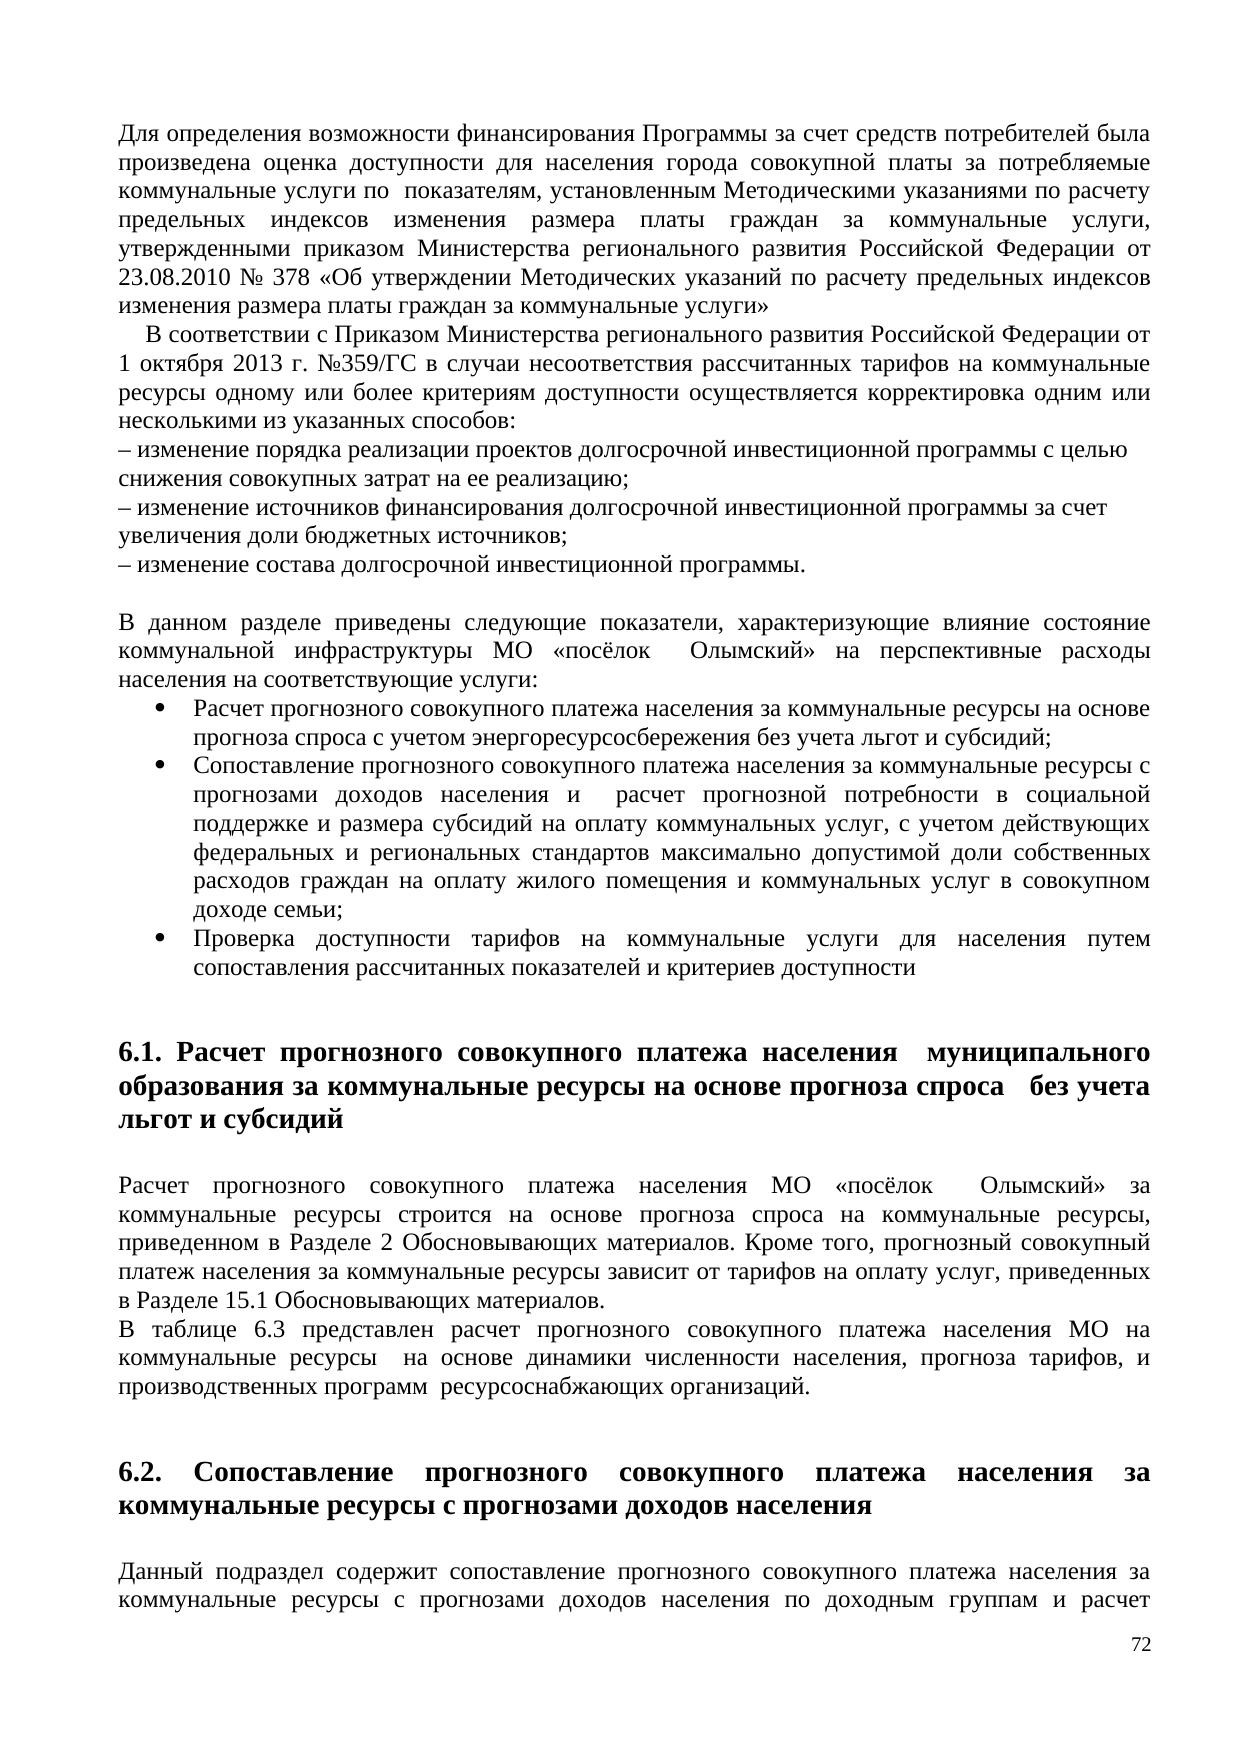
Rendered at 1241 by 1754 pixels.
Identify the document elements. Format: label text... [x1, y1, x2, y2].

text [118, 1556, 1152, 1613]
text В данном разделе приведены следующие показатели, характеризующие влияние состояние коммунальной инфраструктуры МО «посёлок Олымский» на перспективные расходы населения на соответствующие услуги: [118, 607, 1152, 693]
text Расчет прогнозного совокупного платежа населения МО «посёлок Олымский» за коммунальные ресурсы строится на основе прогноза спроса на коммунальные ресурсы, приведенном в Разделе 2 Обосновывающих материалов. Кроме того, прогнозный совокупный платеж населения за коммунальные ресурсы зависит от тарифов на оплату услуг, приведенных в Разделе 15.1 Обосновывающих материалов. [118, 1170, 1152, 1314]
text – изменение состава долгосрочной инвестиционной программы. [118, 549, 1152, 578]
text – изменение источников финансирования долгосрочной инвестиционной программы за счет увеличения доли бюджетных источников; [118, 492, 1152, 549]
text Для определения возможности финансирования Программы за счет средств потребителей была произведена оценка доступности для населения города совокупной платы за потребляемые коммунальные услуги по показателям, установленным Методическими указаниями по расчету предельных индексов изменения размера платы граждан за коммунальные услуги, утвержденными приказом Министерства регионального развития Российской Федерации от 23.08.2010 № 378 «Об утверждении Методических указаний по расчету предельных индексов изменения размера платы граждан за коммунальные услуги» [118, 118, 1152, 319]
text В таблице 6.3 представлен расчет прогнозного совокупного платежа населения МО на коммунальные ресурсы на основе динамики численности населения, прогноза тарифов, и производственных программ ресурсоснабжающих организаций. [118, 1314, 1152, 1400]
text В соответствии с Приказом Министерства регионального развития Российской Федерации от 1 октября 2013 г. №359/ГС в случаи несоответствия рассчитанных тарифов на коммунальные ресурсы одному или более критериям доступности осуществляется корректировка одним или несколькими из указанных способов: [118, 319, 1152, 434]
subtitle 6.2. Сопоставление прогнозного совокупного платежа населения за коммунальные ресурсы с прогнозами доходов населения [118, 1454, 1152, 1521]
list Расчет прогнозного совокупного платежа населения за коммунальные ресурсы на основе прогноза спроса с учетом энергоресурсосбережения без учета льгот и субсидий; [156, 693, 1152, 751]
list Сопоставление прогнозного совокупного платежа населения за коммунальные ресурсы с прогнозами доходов населения и расчет прогнозной потребности в социальной поддержке и размера субсидий на оплату коммунальных услуг, с учетом действующих федеральных и региональных стандартов максимально допустимой доли собственных расходов граждан на оплату жилого помещения и коммунальных услуг в совокупном доходе семьи; [156, 751, 1152, 923]
text – изменение порядка реализации проектов долгосрочной инвестиционной программы с целью снижения совокупных затрат на ее реализацию; [118, 434, 1152, 492]
list Проверка доступности тарифов на коммунальные услуги для населения путем сопоставления рассчитанных показателей и критериев доступности [156, 923, 1152, 981]
subtitle 6.1. Расчет прогнозного совокупного платежа населения муниципального образования за коммунальные ресурсы на основе прогноза спроса без учета льгот и субсидий [118, 1034, 1152, 1135]
